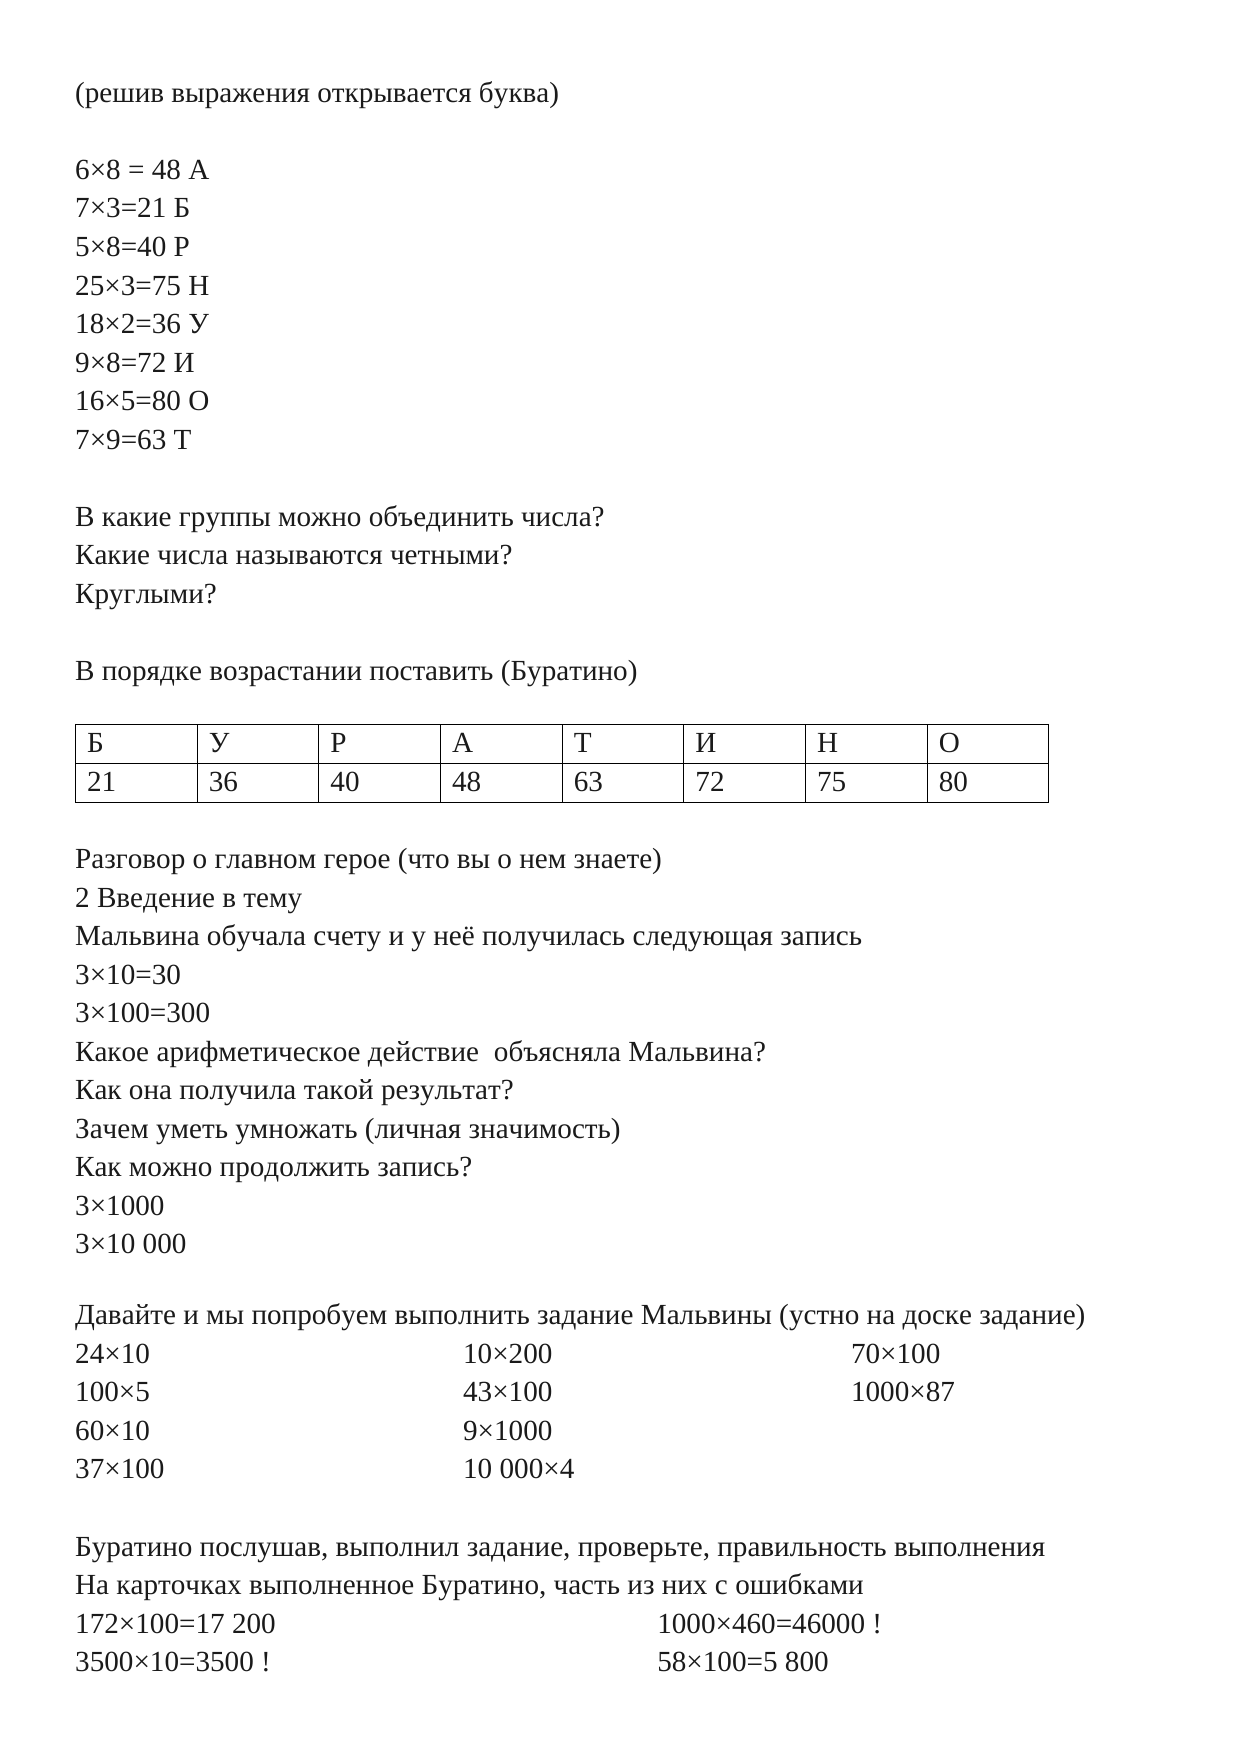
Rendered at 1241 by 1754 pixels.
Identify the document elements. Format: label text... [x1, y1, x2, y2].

text Зачем уметь умножать (личная значимость) [75, 1111, 1165, 1144]
text 43×100 [463, 1374, 777, 1408]
text 60×10 [75, 1413, 389, 1447]
text 100×5 [75, 1374, 389, 1408]
table_header О [928, 725, 1048, 763]
table_header У [198, 725, 318, 763]
text Буратино послушав, выполнил задание, проверьте, правильность выполнения На карточках выполненное Буратино, часть из них с ошибками [75, 1490, 1165, 1601]
text 1000×460=46000 ! [657, 1606, 1165, 1639]
text 2 Введение в тему Мальвина обучала счету и у неё получилась следующая запись 3×10=30 [75, 880, 1165, 990]
text 10×200 [463, 1336, 777, 1369]
text 172×100=17 200 [75, 1606, 583, 1639]
table_header Р [319, 725, 440, 763]
text 58×100=5 800 [657, 1644, 1165, 1678]
text Какое арифметическое действие объясняла Мальвина? Как она получила такой результат? [75, 1034, 1165, 1106]
table_cell 75 [806, 764, 927, 802]
text 9×1000 [463, 1413, 777, 1447]
table_cell 40 [319, 764, 440, 802]
table_cell 21 [76, 764, 197, 802]
text 16×5=80 О [75, 383, 1165, 417]
table_header А [441, 725, 562, 763]
table_header Т [563, 725, 683, 763]
text 3×10 000 [75, 1227, 1165, 1293]
table_header Н [806, 725, 927, 763]
text 5×8=40 Р [75, 229, 1165, 263]
text 7×3=21 Б [75, 191, 1165, 224]
text 37×100 [75, 1452, 389, 1485]
table_cell 63 [563, 764, 683, 802]
table_cell 80 [928, 764, 1048, 802]
text (решив выражения открывается буква) 6×8 = 48 А [75, 75, 1165, 186]
text 10 000×4 [463, 1452, 777, 1485]
text 1000×87 [851, 1374, 1165, 1408]
table_cell 48 [441, 764, 562, 802]
text 3×1000 [75, 1188, 1165, 1222]
text 3×100=300 [75, 995, 1165, 1029]
text 25×3=75 Н [75, 268, 1165, 301]
text 3500×10=3500 ! [75, 1644, 583, 1678]
table_header И [684, 725, 805, 763]
table_cell 36 [198, 764, 318, 802]
text 9×8=72 И [75, 345, 1165, 378]
text В порядке возрастании поставить (Буратино) [75, 653, 1165, 720]
text 70×100 [851, 1336, 1165, 1369]
table_cell 72 [684, 764, 805, 802]
text 24×10 [75, 1336, 389, 1369]
text В какие группы можно объединить числа? Какие числа называются четными? Круглыми? [75, 499, 1165, 609]
text Разговор о главном герое (что вы о нем знаете) [75, 841, 1165, 875]
text Как можно продолжить запись? [75, 1149, 1165, 1183]
table_header Б [76, 725, 197, 763]
text Давайте и мы попробуем выполнить задание Мальвины (устно на доске задание) [75, 1297, 1165, 1331]
text 18×2=36 У [75, 306, 1165, 340]
text 7×9=63 Т [75, 422, 1165, 455]
